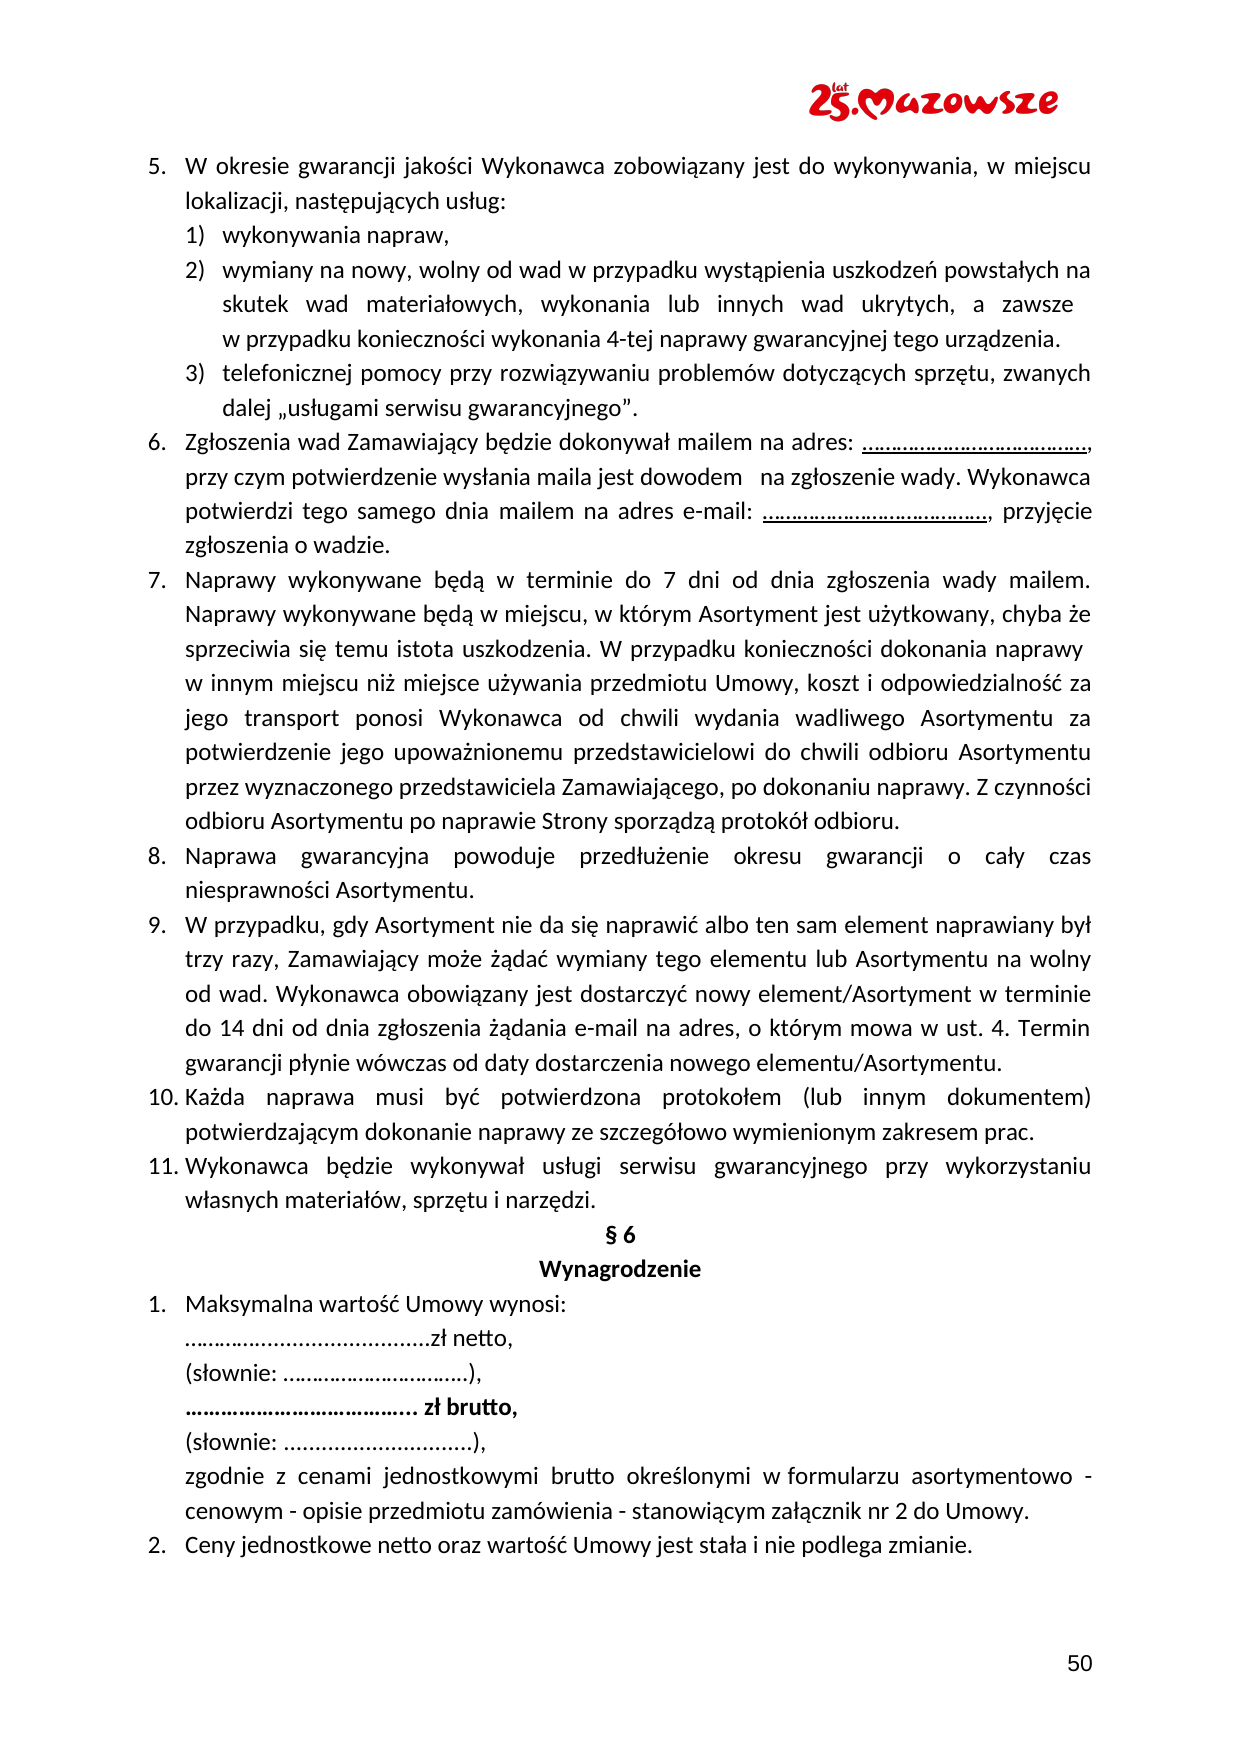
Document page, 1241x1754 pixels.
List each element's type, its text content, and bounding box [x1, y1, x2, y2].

list Zgłoszenia wad Zamawiający będzie dokonywał mailem na adres: …………………………………, przy czym potwierdzenie wysłania maila jest dowodem na zgłoszenie wady. Wykonawca potwierdzi tego samego dnia mailem na adres e-mail: …………………………………, przyjęcie zgłoszenia o wadzie. [148, 426, 1092, 560]
list zgodnie z cenami jednostkowymi brutto określonymi w formularzu asortymentowo - cenowym - opisie przedmiotu zamówienia - stanowiącym załącznik nr 2 do Umowy. [185, 1461, 1092, 1526]
text (słownie: ..............................), [185, 1426, 1092, 1457]
text (słownie: …………………………..), [185, 1357, 1092, 1388]
text …………............................zł netto, [185, 1323, 1092, 1353]
list wymiany na nowy, wolny od wad w przypadku wystąpienia uszkodzeń powstałych na skutek wad materiałowych, wykonania lub innych wad ukrytych, a zawsze w przypadku konieczności wykonania 4-tej naprawy gwarancyjnej tego urządzenia. [185, 254, 1092, 353]
text ………………………………... zł brutto, [185, 1392, 1092, 1422]
list Maksymalna wartość Umowy wynosi: [148, 1288, 1092, 1319]
list W okresie gwarancji jakości Wykonawca zobowiązany jest do wykonywania, w miejscu lokalizacji, następujących usług: [148, 150, 1092, 215]
list Wykonawca będzie wykonywał usługi serwisu gwarancyjnego przy wykorzystaniu własnych materiałów, sprzętu i narzędzi. [148, 1150, 1092, 1215]
list Naprawa gwarancyjna powoduje przedłużenie okresu gwarancji o cały czas niesprawności Asortymentu. [148, 840, 1092, 905]
list Ceny jednostkowe netto oraz wartość Umowy jest stała i nie podlega zmianie. [148, 1529, 1092, 1560]
list wykonywania napraw, [185, 219, 1092, 250]
list W przypadku, gdy Asortyment nie da się naprawić albo ten sam element naprawiany był trzy razy, Zamawiający może żądać wymiany tego elementu lub Asortymentu na wolny od wad. Wykonawca obowiązany jest dostarczyć nowy element/Asortyment w terminie do 14 dni od dnia zgłoszenia żądania e-mail na adres, o którym mowa w ust. 4. Termin gwarancji płynie wówczas od daty dostarczenia nowego elementu/Asortymentu. [148, 909, 1092, 1077]
list telefonicznej pomocy przy rozwiązywaniu problemów dotyczących sprzętu, zwanych dalej „usługami serwisu gwarancyjnego”. [185, 357, 1092, 422]
list Każda naprawa musi być potwierdzona protokołem (lub innym dokumentem) potwierdzającym dokonanie naprawy ze szczegółowo wymienionym zakresem prac. [148, 1081, 1092, 1146]
picture [775, 53, 1093, 151]
text § 6 [148, 1219, 1092, 1250]
list Naprawy wykonywane będą w terminie do 7 dni od dnia zgłoszenia wady mailem. Naprawy wykonywane będą w miejscu, w którym Asortyment jest użytkowany, chyba że sprzeciwia się temu istota uszkodzenia. W przypadku konieczności dokonania naprawy w innym miejscu niż miejsce używania przedmiotu Umowy, koszt i odpowiedzialność za jego transport ponosi Wykonawca od chwili wydania wadliwego Asortymentu za potwierdzenie jego upoważnionemu przedstawicielowi do chwili odbioru Asortymentu przez wyznaczonego przedstawiciela Zamawiającego, po dokonaniu naprawy. Z czynności odbioru Asortymentu po naprawie Strony sporządzą protokół odbioru. [148, 564, 1092, 836]
text Wynagrodzenie [148, 1254, 1092, 1284]
